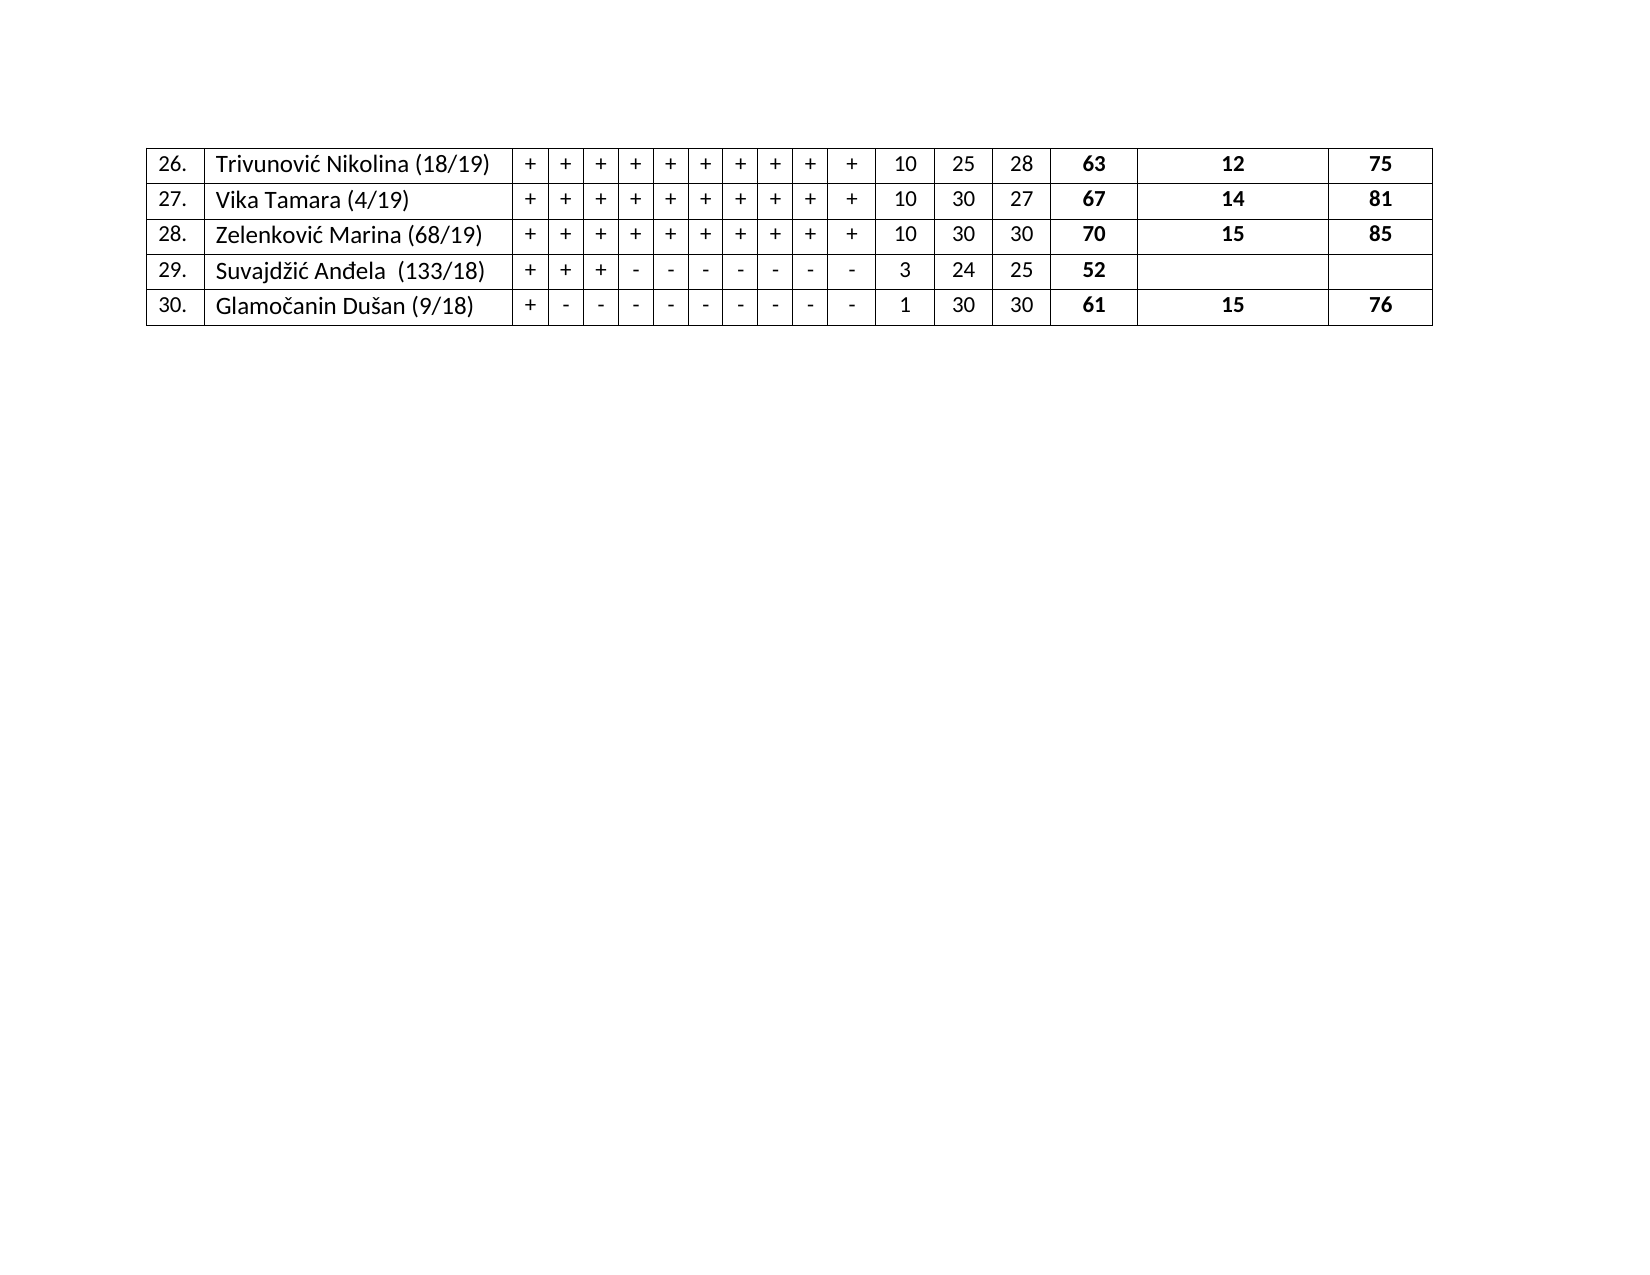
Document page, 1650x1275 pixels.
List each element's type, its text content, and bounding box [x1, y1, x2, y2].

table_cell - [619, 290, 653, 325]
table_cell + [619, 149, 653, 183]
table_cell + [758, 220, 792, 254]
table_cell - [793, 290, 827, 325]
table_cell 30 [935, 290, 992, 325]
table_cell 61 [1051, 290, 1137, 325]
table_cell - [758, 255, 792, 289]
table_cell + [689, 149, 722, 183]
table_cell [1329, 255, 1432, 289]
table_cell + [723, 149, 757, 183]
table_cell 25 [935, 149, 992, 183]
table_cell 63 [1051, 149, 1137, 183]
table_cell - [549, 290, 583, 325]
table_cell + [793, 184, 827, 218]
table_cell + [758, 149, 792, 183]
table_cell + [689, 184, 722, 218]
table_cell + [723, 220, 757, 254]
table_cell 1 [876, 290, 934, 325]
table_cell + [549, 220, 583, 254]
table_cell - [828, 290, 875, 325]
table_cell + [584, 149, 618, 183]
table_cell 10 [876, 184, 934, 218]
table_cell - [619, 255, 653, 289]
table_cell 27 [993, 184, 1050, 218]
table_cell - [723, 290, 757, 325]
table_cell + [654, 184, 688, 218]
table_cell - [689, 255, 722, 289]
table_cell 27. [147, 184, 204, 218]
table_cell + [584, 220, 618, 254]
table_cell - [828, 255, 875, 289]
table_cell + [549, 149, 583, 183]
table_cell + [513, 290, 548, 325]
table_cell + [549, 255, 583, 289]
table_cell Suvajdžić Anđela (133/18) [205, 255, 512, 289]
table_cell 85 [1329, 220, 1432, 254]
table_cell + [828, 149, 875, 183]
table_cell + [584, 255, 618, 289]
table_cell + [513, 149, 548, 183]
table_cell 28. [147, 220, 204, 254]
table_cell 10 [876, 220, 934, 254]
table_cell - [584, 290, 618, 325]
table_cell 29. [147, 255, 204, 289]
table_cell 15 [1138, 290, 1328, 325]
table_cell Glamočanin Dušan (9/18) [205, 290, 512, 325]
table_cell - [689, 290, 722, 325]
table_cell 15 [1138, 220, 1328, 254]
table_cell + [619, 220, 653, 254]
table_cell 30. [147, 290, 204, 325]
table_cell + [793, 220, 827, 254]
table_cell + [689, 220, 722, 254]
table_cell Zelenković Marina (68/19) [205, 220, 512, 254]
table_cell 26. [147, 149, 204, 183]
table_cell + [758, 184, 792, 218]
table_cell + [549, 184, 583, 218]
table_cell 30 [993, 290, 1050, 325]
table_cell 14 [1138, 184, 1328, 218]
table_cell + [828, 220, 875, 254]
table_cell 30 [935, 220, 992, 254]
table_cell - [654, 290, 688, 325]
table_cell 67 [1051, 184, 1137, 218]
table_cell + [584, 184, 618, 218]
table_cell 24 [935, 255, 992, 289]
table_cell 10 [876, 149, 934, 183]
table_cell 81 [1329, 184, 1432, 218]
table_cell [1138, 255, 1328, 289]
table_cell + [619, 184, 653, 218]
table_cell + [654, 149, 688, 183]
table_cell 52 [1051, 255, 1137, 289]
table_cell Vika Tamara (4/19) [205, 184, 512, 218]
table_cell + [654, 220, 688, 254]
table_cell 76 [1329, 290, 1432, 325]
table_cell + [793, 149, 827, 183]
table_cell + [513, 184, 548, 218]
table_cell + [828, 184, 875, 218]
table_cell 70 [1051, 220, 1137, 254]
table_cell 12 [1138, 149, 1328, 183]
table_cell 25 [993, 255, 1050, 289]
table_cell + [723, 184, 757, 218]
table_cell - [758, 290, 792, 325]
table_cell - [793, 255, 827, 289]
table_cell - [723, 255, 757, 289]
table_cell Trivunović Nikolina (18/19) [205, 149, 512, 183]
table_cell 28 [993, 149, 1050, 183]
table_cell - [654, 255, 688, 289]
table_cell 75 [1329, 149, 1432, 183]
table_cell 30 [935, 184, 992, 218]
table_cell + [513, 220, 548, 254]
table_cell 30 [993, 220, 1050, 254]
table_cell + [513, 255, 548, 289]
table_cell 3 [876, 255, 934, 289]
